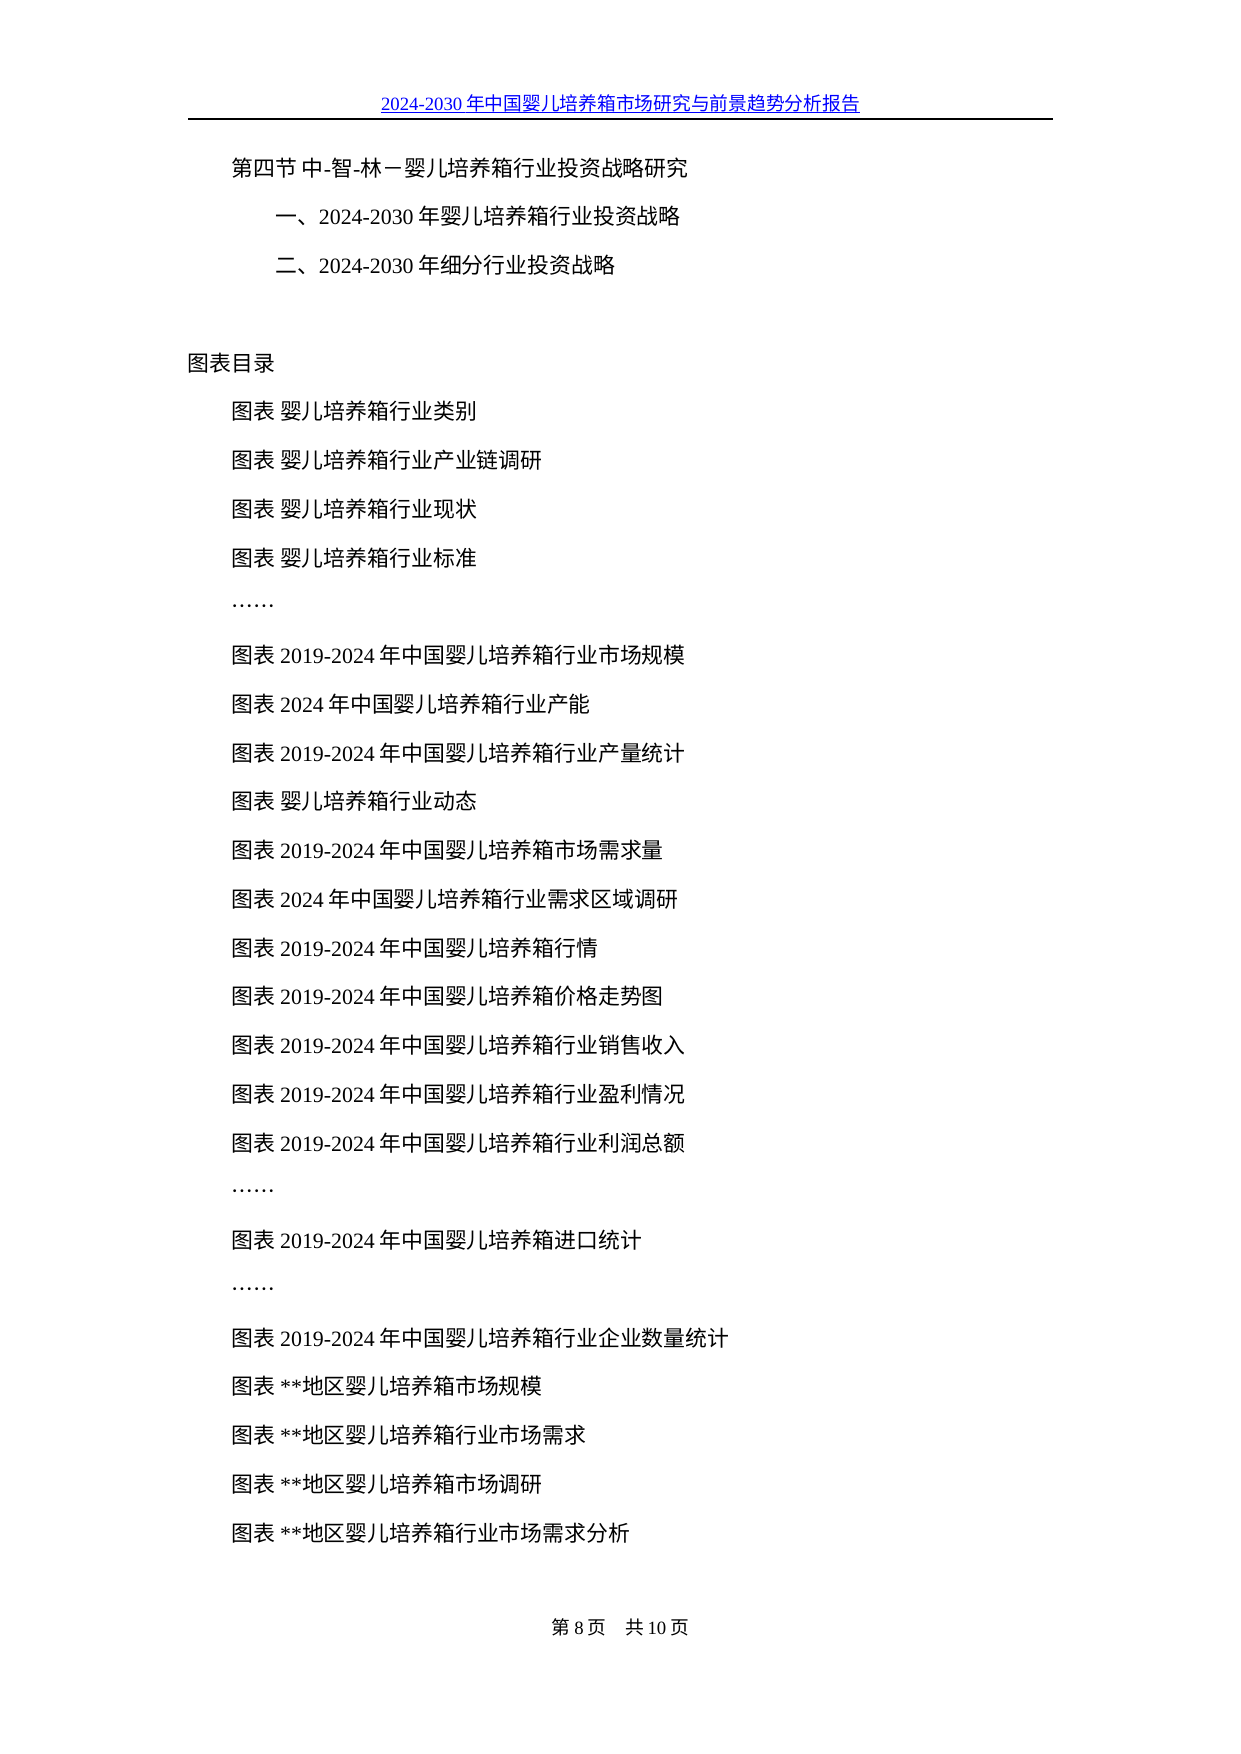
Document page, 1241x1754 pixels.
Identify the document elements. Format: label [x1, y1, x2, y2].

text [187, 150, 1053, 1548]
